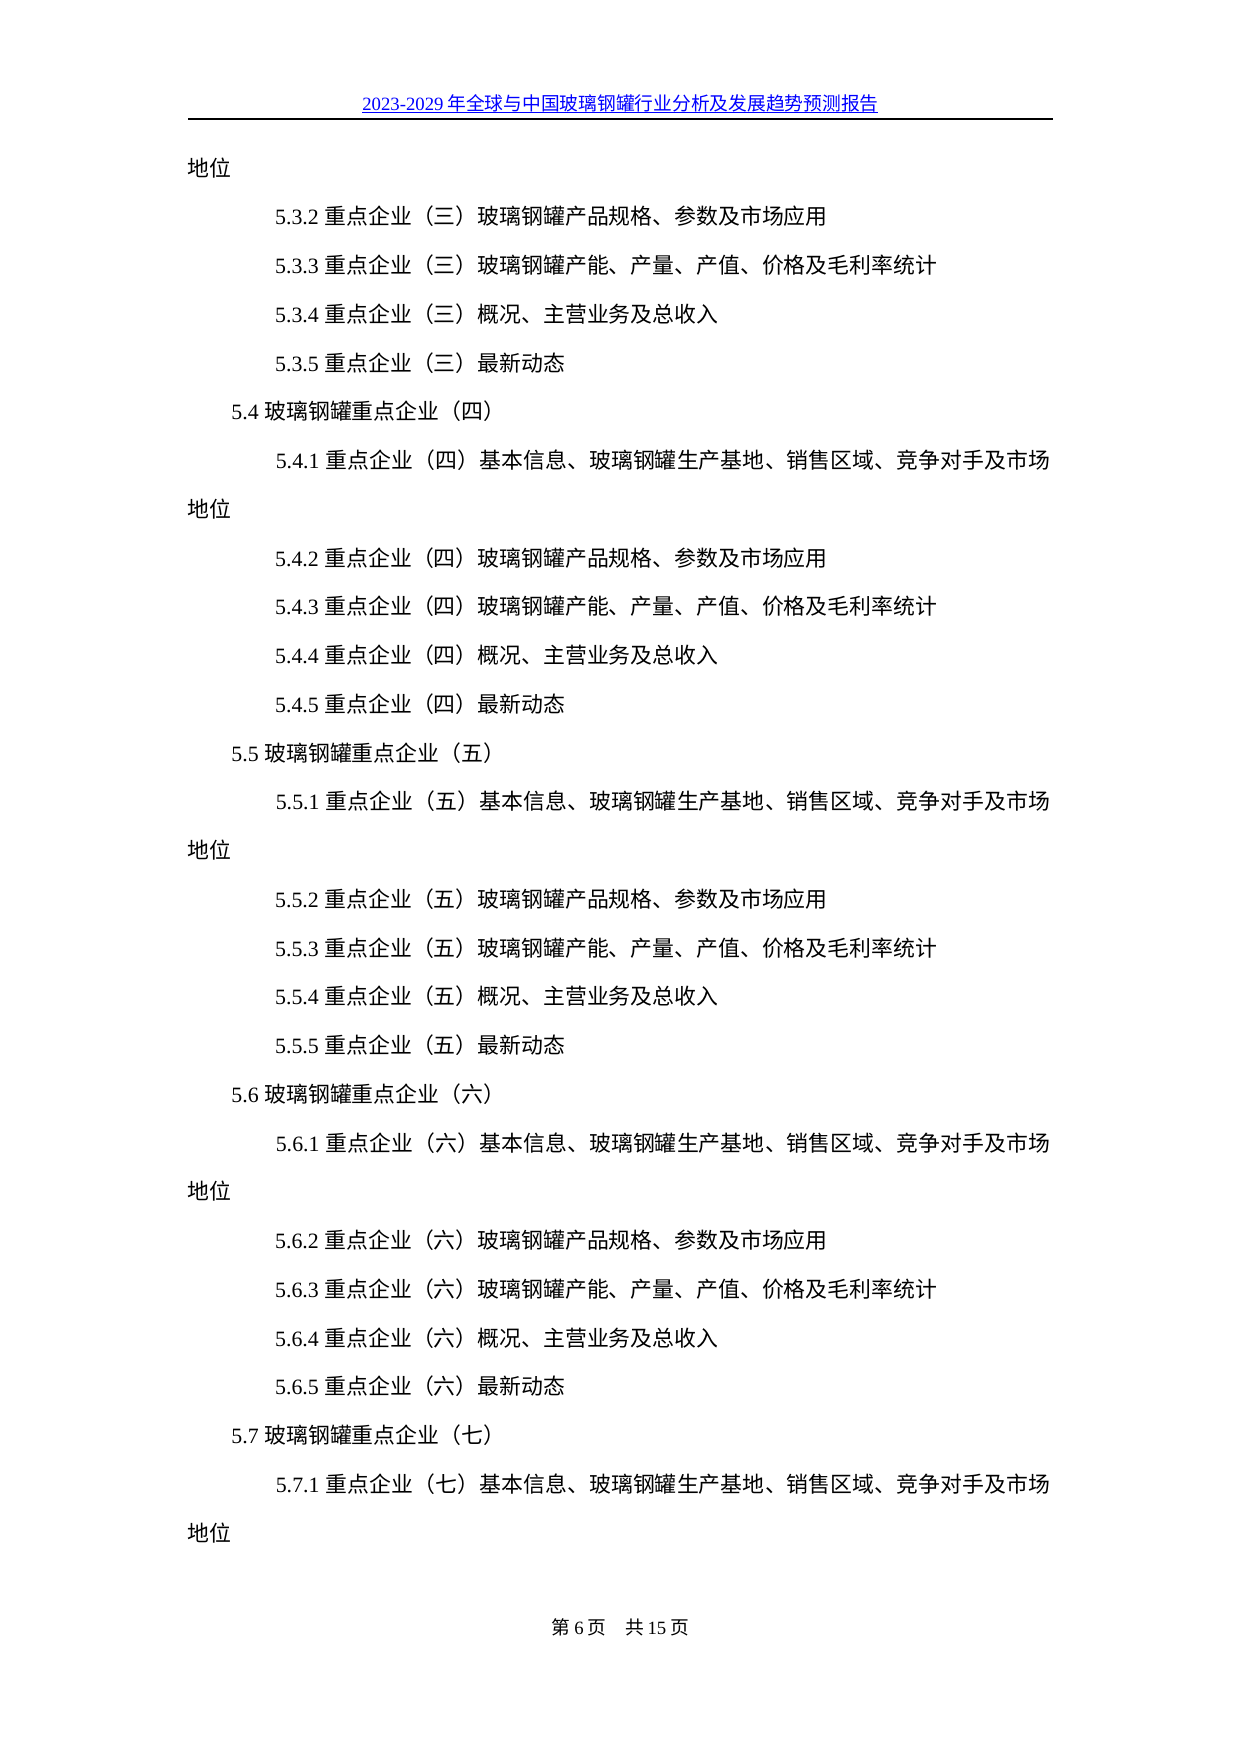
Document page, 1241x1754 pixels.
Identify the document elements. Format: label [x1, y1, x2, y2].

text [187, 150, 1053, 1548]
